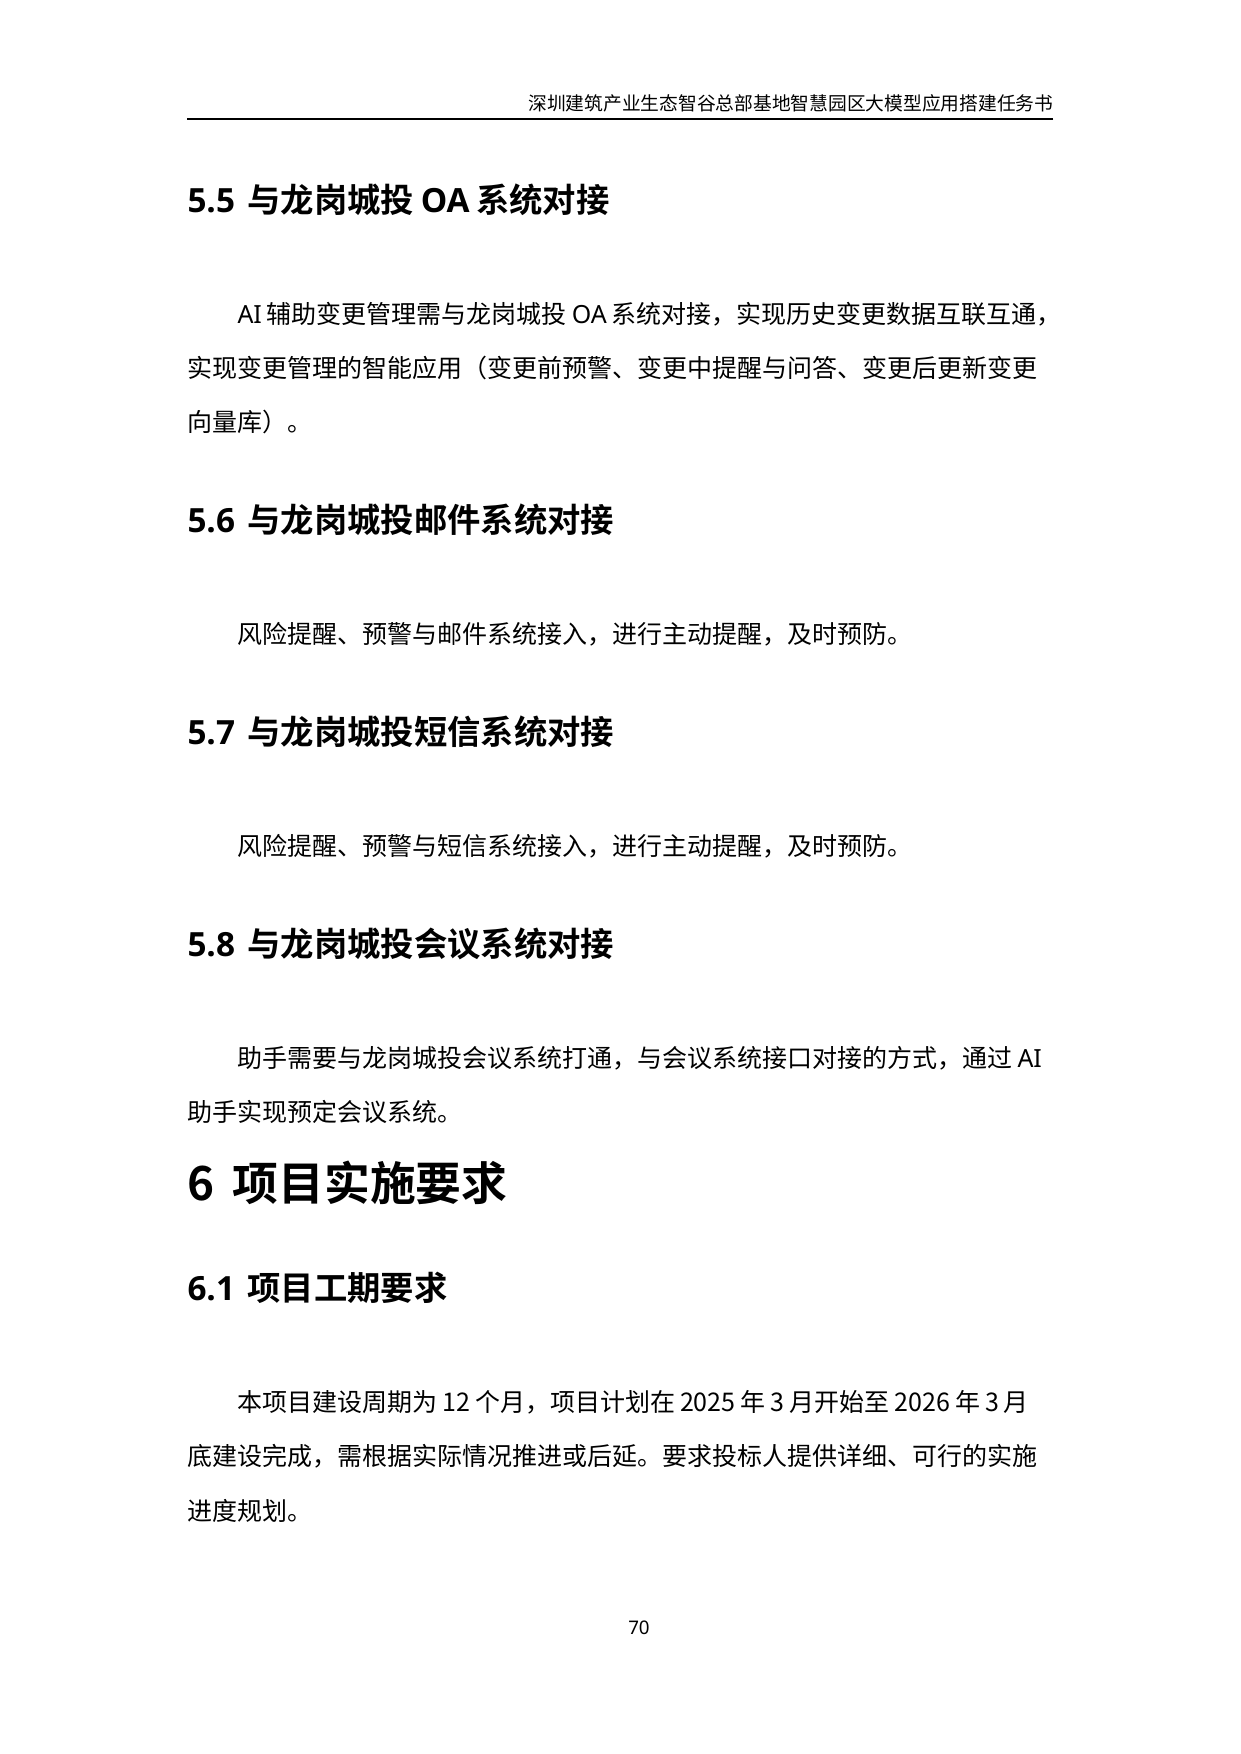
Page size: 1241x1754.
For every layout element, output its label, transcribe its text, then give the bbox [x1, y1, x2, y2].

subtitle 与龙岗城投OA系统对接 [187, 164, 1053, 232]
text 风险提醒、预警与短信系统接入，进行主动提醒，及时预防。 [187, 826, 1053, 863]
subtitle 项目工期要求 [187, 1252, 1053, 1320]
subtitle 与龙岗城投邮件系统对接 [187, 484, 1053, 552]
text AI辅助变更管理需与龙岗城投OA系统对接，实现历史变更数据互联互通，实现变更管理的智能应用（变更前预警、变更中提醒与问答、变更后更新变更向量库）。 [187, 294, 1053, 439]
text 助手需要与龙岗城投会议系统打通，与会议系统接口对接的方式，通过AI助手实现预定会议系统。 [187, 1038, 1053, 1129]
text 本项目建设周期为12个月，项目计划在2025年3月开始至2026年3月底建设完成，需根据实际情况推进或后延。要求投标人提供详细、可行的实施进度规划。 [187, 1382, 1053, 1527]
text 风险提醒、预警与邮件系统接入，进行主动提醒，及时预防。 [187, 615, 1053, 651]
subtitle 与龙岗城投会议系统对接 [187, 908, 1053, 976]
subtitle 与龙岗城投短信系统对接 [187, 696, 1053, 764]
subtitle 项目实施要求 [187, 1147, 1053, 1215]
